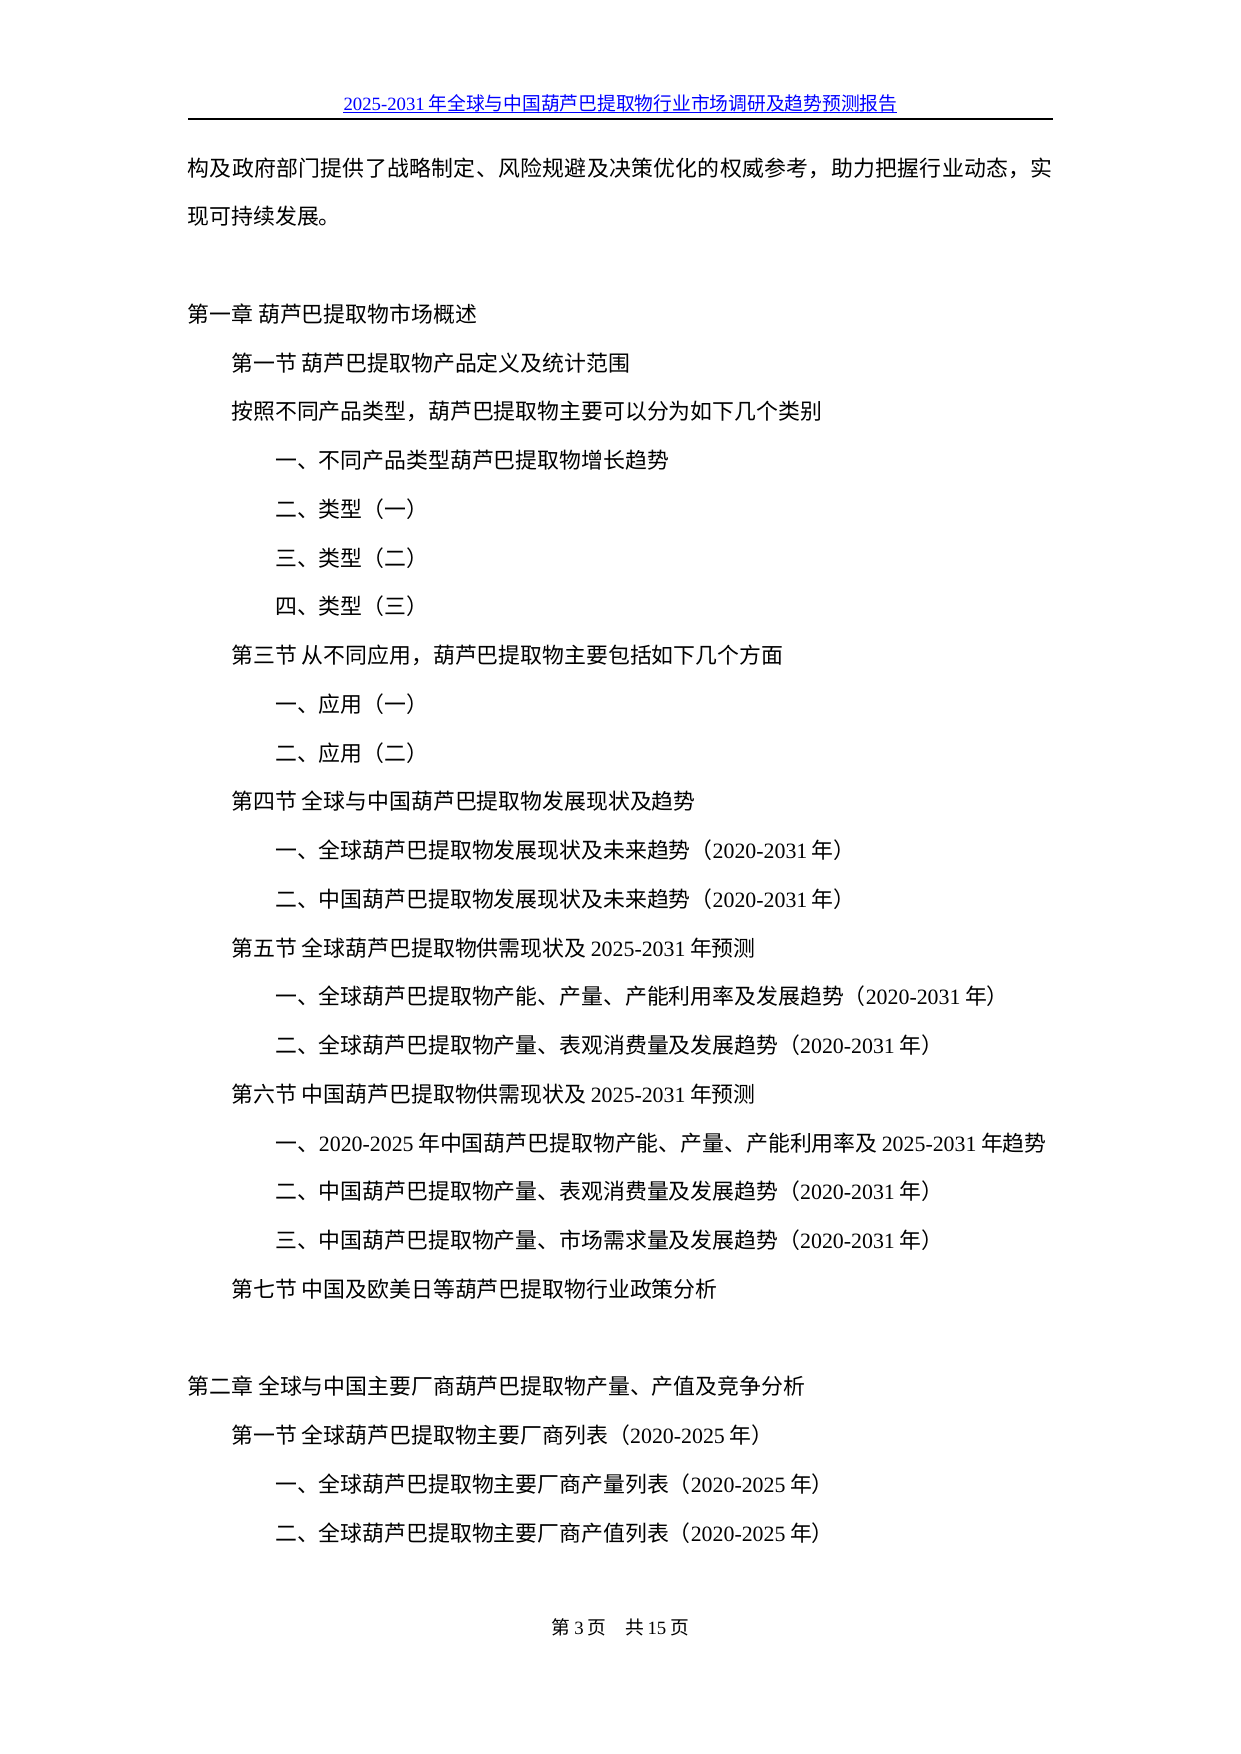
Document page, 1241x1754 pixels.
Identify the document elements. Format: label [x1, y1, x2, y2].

text [187, 150, 1053, 1548]
